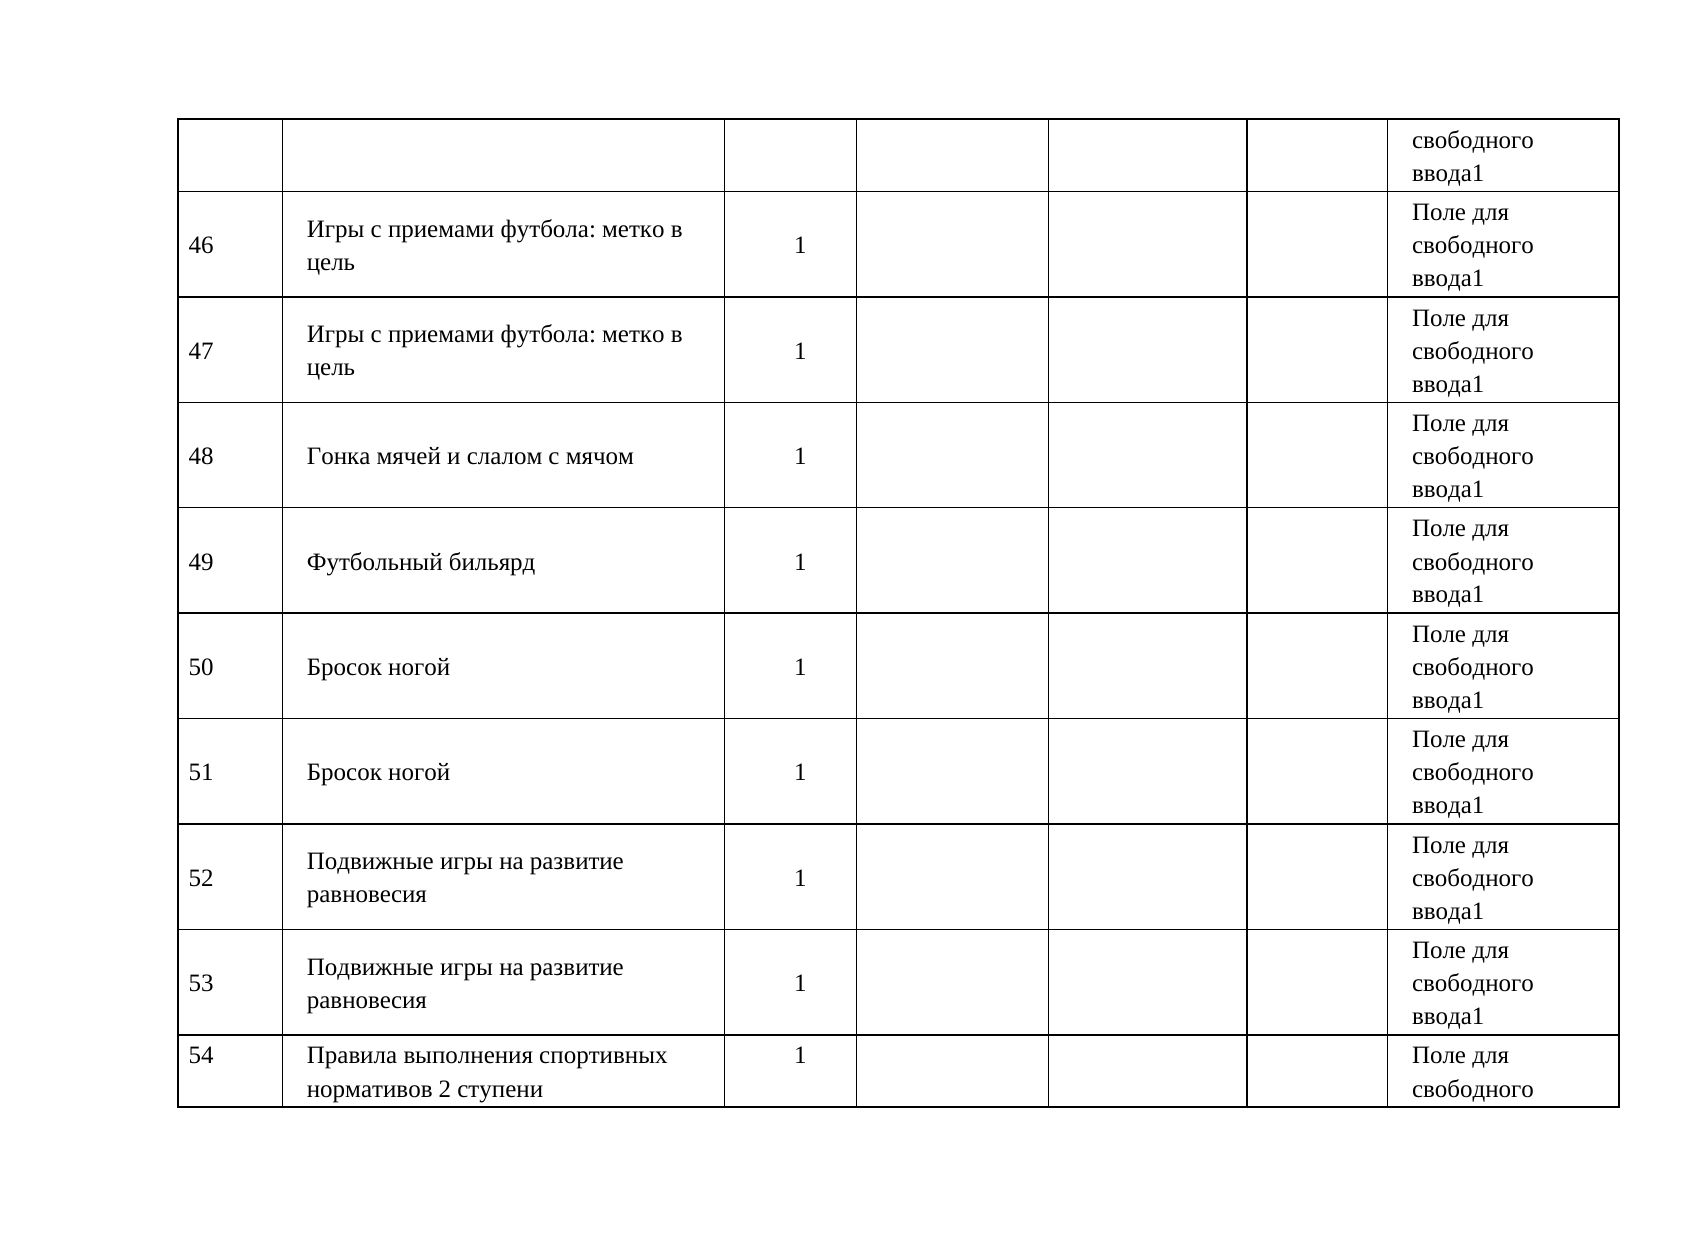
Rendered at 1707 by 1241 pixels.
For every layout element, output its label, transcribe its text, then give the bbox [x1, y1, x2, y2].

table_cell Поле для свободного ввода1 [1388, 192, 1618, 296]
table_cell [1248, 1036, 1387, 1106]
table_cell [1248, 825, 1387, 928]
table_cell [1388, 120, 1618, 191]
table_cell [857, 1036, 1048, 1106]
table_cell [1049, 403, 1246, 507]
table_cell [1049, 298, 1246, 401]
table_cell 1 [725, 120, 856, 191]
table_cell 52 [179, 825, 282, 928]
table_cell 46 [179, 192, 282, 296]
table_cell 1 [725, 403, 856, 507]
table_cell [1248, 614, 1387, 718]
table_cell [1049, 719, 1246, 823]
table_cell [1049, 508, 1246, 612]
table_cell 1 [725, 192, 856, 296]
table_cell Гонка мячей и слалом с мячом [283, 403, 724, 507]
table_cell Поле для свободного ввода1 [1388, 825, 1618, 928]
table_cell [857, 403, 1048, 507]
table_cell 51 [179, 719, 282, 823]
table_cell 54 [179, 1036, 282, 1106]
table_cell [1049, 825, 1246, 928]
table_cell 1 [725, 614, 856, 718]
table_cell 1 [725, 719, 856, 823]
table_cell 48 [179, 403, 282, 507]
table_cell [857, 614, 1048, 718]
table_cell [1248, 120, 1387, 191]
table_cell Игры с приемами футбола: метко в цель [283, 298, 724, 401]
table_cell 1 [725, 930, 856, 1034]
table_cell Поле для свободного ввода1 [1388, 298, 1618, 401]
table_cell [1248, 192, 1387, 296]
table_cell Поле для свободного ввода1 [1388, 719, 1618, 823]
table_cell 49 [179, 508, 282, 612]
table_cell Поле для свободного ввода1 [1388, 614, 1618, 718]
table_cell Поле для свободного ввода1 [1388, 930, 1618, 1034]
table_cell 47 [179, 298, 282, 401]
table_cell 53 [179, 930, 282, 1034]
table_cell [283, 1036, 724, 1106]
table_cell [1049, 930, 1246, 1034]
table_cell Футбольный бильярд [283, 508, 724, 612]
table_cell [857, 719, 1048, 823]
table_cell [857, 930, 1048, 1034]
table_cell [1049, 192, 1246, 296]
table_cell Подвижные игры на развитие равновесия [283, 825, 724, 928]
table_cell [1248, 298, 1387, 401]
table_cell 45 [179, 120, 282, 191]
table_cell Подвижные игры на развитие равновесия [283, 930, 724, 1034]
table_cell Бросок ногой [283, 719, 724, 823]
table_cell 1 [725, 1036, 856, 1106]
table_cell [1248, 403, 1387, 507]
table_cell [1388, 1036, 1618, 1106]
table_cell [1248, 719, 1387, 823]
table_cell [1049, 120, 1246, 191]
table_cell [857, 298, 1048, 401]
table_cell [1049, 614, 1246, 718]
table_cell Поле для свободного ввода1 [1388, 403, 1618, 507]
table_cell [857, 192, 1048, 296]
table_cell [1248, 930, 1387, 1034]
table_cell [1049, 1036, 1246, 1106]
table_cell [1248, 508, 1387, 612]
table_cell [857, 825, 1048, 928]
table_cell 50 [179, 614, 282, 718]
table_cell Поле для свободного ввода1 [1388, 508, 1618, 612]
table_cell Бросок ногой [283, 614, 724, 718]
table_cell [283, 120, 724, 191]
table_cell Игры с приемами футбола: метко в цель [283, 192, 724, 296]
table_cell 1 [725, 508, 856, 612]
table_cell [857, 508, 1048, 612]
table_cell [857, 120, 1048, 191]
table_cell 1 [725, 825, 856, 928]
table_cell 1 [725, 298, 856, 401]
